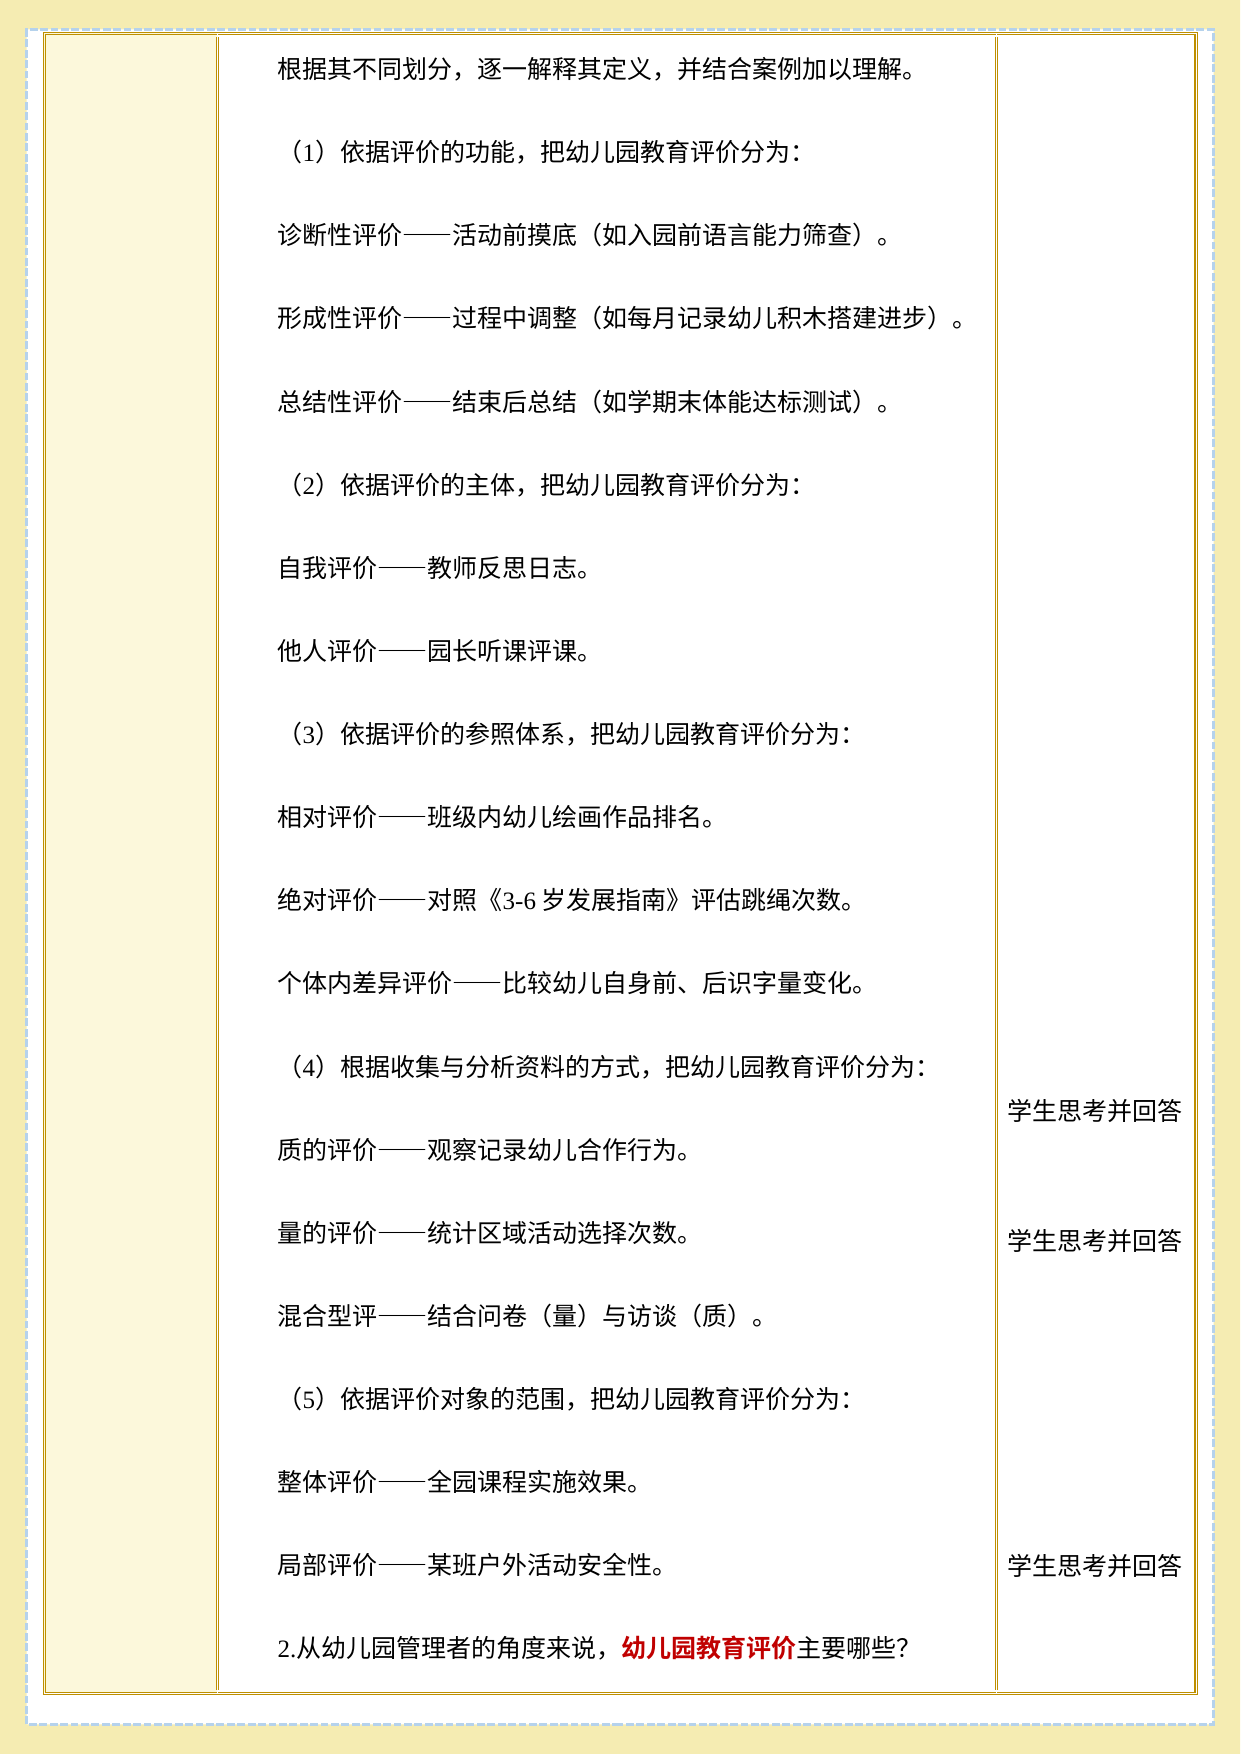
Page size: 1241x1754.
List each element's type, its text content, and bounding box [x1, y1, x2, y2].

table_cell 知识讲解 （40min） [46, 35, 217, 1692]
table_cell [217, 35, 996, 1692]
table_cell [996, 35, 1194, 1692]
